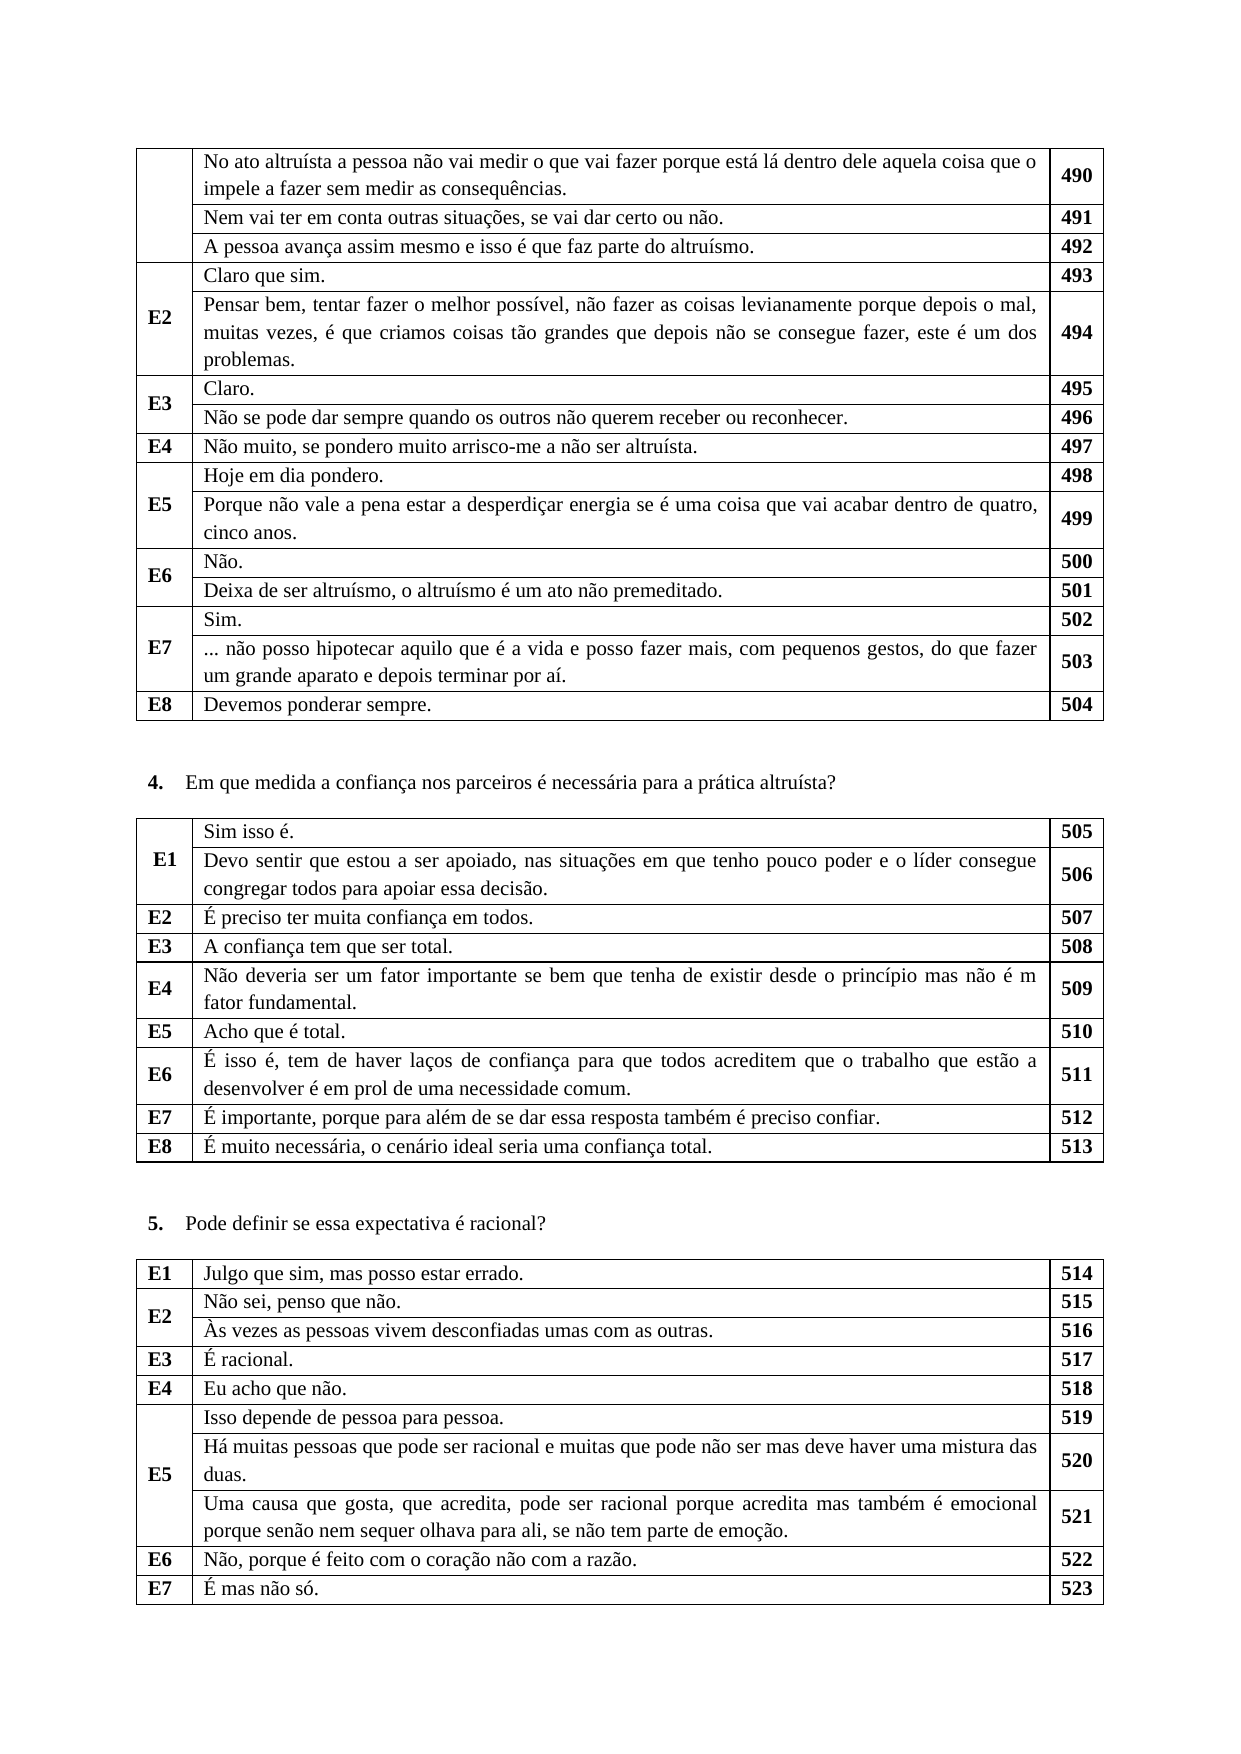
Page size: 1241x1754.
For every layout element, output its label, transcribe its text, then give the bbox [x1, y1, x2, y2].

table_cell E4 [137, 1376, 192, 1404]
table_cell Não muito, se pondero muito arrisco-me a não ser altruísta. [193, 434, 1049, 462]
table_cell 523 [1051, 1576, 1103, 1604]
table_cell 503 [1051, 636, 1103, 691]
table_header E1 [137, 149, 192, 262]
table_cell 490 [1051, 149, 1103, 204]
table_cell A pessoa avança assim mesmo e isso é que faz parte do altruísmo. [193, 234, 1049, 262]
table_cell 500 [1051, 549, 1103, 577]
table_cell E6 [137, 1048, 192, 1103]
table_cell 517 [1051, 1347, 1103, 1375]
table_cell É importante, porque para além de se dar essa resposta também é preciso confiar. [193, 1105, 1049, 1132]
table_cell É preciso ter muita confiança em todos. [193, 905, 1049, 932]
table_cell 501 [1051, 578, 1103, 606]
table_cell E2 [137, 263, 192, 375]
table_cell E3 [137, 1347, 192, 1375]
table_cell Hoje em dia pondero. [193, 463, 1049, 491]
table_cell 499 [1051, 492, 1103, 548]
table_cell É racional. [193, 1347, 1049, 1375]
table_cell Não se pode dar sempre quando os outros não querem receber ou reconhecer. [193, 405, 1049, 433]
table_cell 508 [1051, 934, 1103, 961]
table_cell Nem vai ter em conta outras situações, se vai dar certo ou não. [193, 205, 1049, 233]
table_header 505 [1051, 819, 1103, 847]
table_cell 513 [1051, 1134, 1103, 1161]
table_cell Há muitas pessoas que pode ser racional e muitas que pode não ser mas deve haver uma mistura das duas. [193, 1434, 1049, 1490]
table_cell E7 [137, 607, 192, 691]
table_cell E8 [137, 1134, 192, 1161]
table_header Julgo que sim, mas posso estar errado. [193, 1260, 1049, 1288]
table_cell 510 [1051, 1019, 1103, 1047]
table_cell 521 [1051, 1491, 1103, 1546]
table_cell 504 [1051, 692, 1103, 720]
table_cell E3 [137, 376, 192, 433]
table_cell 496 [1051, 405, 1103, 433]
table_cell 491 [1051, 205, 1103, 233]
table_cell 492 [1051, 234, 1103, 262]
table_cell E7 [137, 1105, 192, 1132]
table_cell Isso depende de pessoa para pessoa. [193, 1405, 1049, 1433]
list Pode definir se essa expectativa é racional? [148, 1211, 1092, 1235]
table_cell 506 [1051, 848, 1103, 903]
table_cell 493 [1051, 263, 1103, 291]
table_cell E4 [137, 963, 192, 1018]
table_cell É mas não só. [193, 1576, 1049, 1604]
table_header E1 [137, 1260, 192, 1288]
table_cell Sim. [193, 607, 1049, 634]
table_cell Claro. [193, 376, 1049, 404]
table_cell E2 [137, 1289, 192, 1346]
table_cell Porque não vale a pena estar a desperdiçar energia se é uma coisa que vai acabar dentro de quatro, cinco anos. [193, 492, 1049, 548]
table_cell 507 [1051, 905, 1103, 932]
table_cell 494 [1051, 292, 1103, 375]
table_cell 509 [1051, 963, 1103, 1018]
table_cell Não sei, penso que não. [193, 1289, 1049, 1317]
table_cell E5 [137, 1405, 192, 1546]
table_cell 512 [1051, 1105, 1103, 1132]
table_cell Às vezes as pessoas vivem desconfiadas umas com as outras. [193, 1318, 1049, 1346]
list Em que medida a confiança nos parceiros é necessária para a prática altruísta? [148, 769, 1092, 794]
table_cell Deixa de ser altruísmo, o altruísmo é um ato não premeditado. [193, 578, 1049, 606]
table_cell Eu acho que não. [193, 1376, 1049, 1404]
table_cell Não deveria ser um fator importante se bem que tenha de existir desde o princípio mas não é m fator fundamental. [193, 963, 1049, 1018]
table_cell A confiança tem que ser total. [193, 934, 1049, 961]
table_header E1 [137, 819, 192, 903]
table_cell Devo sentir que estou a ser apoiado, nas situações em que tenho pouco poder e o líder consegue congregar todos para apoiar essa decisão. [193, 848, 1049, 903]
table_cell E6 [137, 549, 192, 606]
table_cell É muito necessária, o cenário ideal seria uma confiança total. [193, 1134, 1049, 1161]
table_cell 497 [1051, 434, 1103, 462]
table_cell Claro que sim. [193, 263, 1049, 291]
table_cell Devemos ponderar sempre. [193, 692, 1049, 720]
table_cell 498 [1051, 463, 1103, 491]
table_cell 516 [1051, 1318, 1103, 1346]
table_cell E6 [137, 1547, 192, 1575]
table_cell E2 [137, 905, 192, 932]
table_cell 511 [1051, 1048, 1103, 1103]
table_cell Não, porque é feito com o coração não com a razão. [193, 1547, 1049, 1575]
table_cell 520 [1051, 1434, 1103, 1490]
table_header 514 [1051, 1260, 1103, 1288]
table_cell 515 [1051, 1289, 1103, 1317]
table_cell 502 [1051, 607, 1103, 634]
table_cell E7 [137, 1576, 192, 1604]
table_cell 518 [1051, 1376, 1103, 1404]
table_cell E5 [137, 1019, 192, 1047]
table_cell No ato altruísta a pessoa não vai medir o que vai fazer porque está lá dentro dele aquela coisa que o impele a fazer sem medir as consequências. [193, 149, 1049, 204]
table_cell 519 [1051, 1405, 1103, 1433]
table_cell E5 [137, 463, 192, 548]
table_cell E3 [137, 934, 192, 961]
table_cell É isso é, tem de haver laços de confiança para que todos acreditem que o trabalho que estão a desenvolver é em prol de uma necessidade comum. [193, 1048, 1049, 1103]
table_cell Uma causa que gosta, que acredita, pode ser racional porque acredita mas também é emocional porque senão nem sequer olhava para ali, se não tem parte de emoção. [193, 1491, 1049, 1546]
table_header Sim isso é. [193, 819, 1049, 847]
table_cell Acho que é total. [193, 1019, 1049, 1047]
table_cell 522 [1051, 1547, 1103, 1575]
table_cell E4 [137, 434, 192, 462]
table_cell Pensar bem, tentar fazer o melhor possível, não fazer as coisas levianamente porque depois o mal, muitas vezes, é que criamos coisas tão grandes que depois não se consegue fazer, este é um dos problemas. [193, 292, 1049, 375]
table_cell 495 [1051, 376, 1103, 404]
table_cell E8 [137, 692, 192, 720]
table_cell Não. [193, 549, 1049, 577]
table_cell ... não posso hipotecar aquilo que é a vida e posso fazer mais, com pequenos gestos, do que fazer um grande aparato e depois terminar por aí. [193, 636, 1049, 691]
